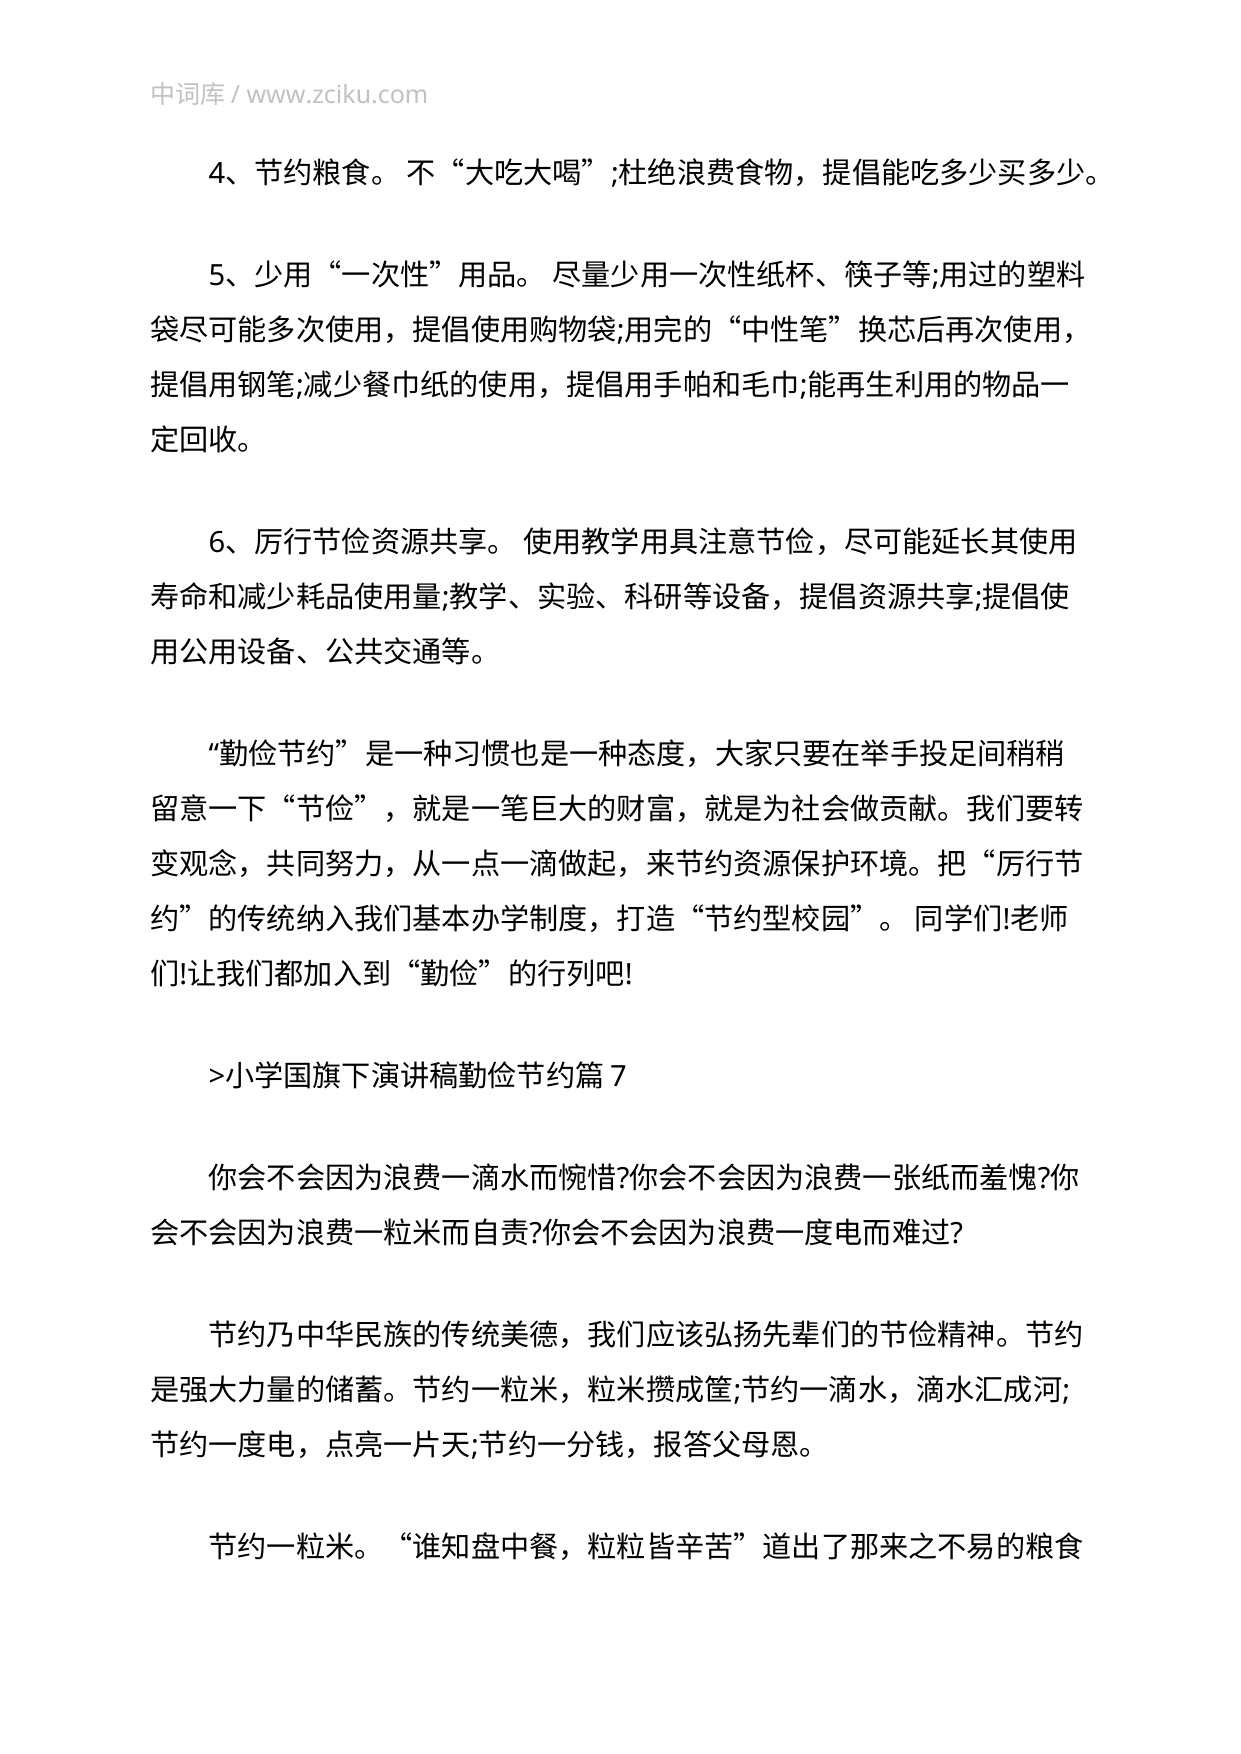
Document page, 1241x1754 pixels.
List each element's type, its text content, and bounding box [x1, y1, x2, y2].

text 你会不会因为浪费一滴水而惋惜?你会不会因为浪费一张纸而羞愧?你会不会因为浪费一粒米而自责?你会不会因为浪费一度电而难过? [150, 1154, 1090, 1252]
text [150, 1523, 1090, 1565]
text 4、节约粮食。 不“大吃大喝”;杜绝浪费食物，提倡能吃多少买多少。 [150, 150, 1090, 192]
text “勤俭节约”是一种习惯也是一种态度，大家只要在举手投足间稍稍留意一下“节俭”，就是一笔巨大的财富，就是为社会做贡献。我们要转变观念，共同努力，从一点一滴做起，来节约资源保护环境。把“厉行节约”的传统纳入我们基本办学制度，打造“节约型校园”。 同学们!老师们!让我们都加入到“勤俭”的行列吧! [150, 731, 1090, 993]
text 5、少用“一次性”用品。 尽量少用一次性纸杯、筷子等;用过的塑料袋尽可能多次使用，提倡使用购物袋;用完的“中性笔”换芯后再次使用，提倡用钢笔;减少餐巾纸的使用，提倡用手帕和毛巾;能再生利用的物品一定回收。 [150, 252, 1090, 459]
text 6、厉行节俭资源共享。 使用教学用具注意节俭，尽可能延长其使用寿命和减少耗品使用量;教学、实验、科研等设备，提倡资源共享;提倡使用公用设备、公共交通等。 [150, 519, 1090, 671]
text >小学国旗下演讲稿勤俭节约篇7 [150, 1052, 1090, 1095]
text 节约乃中华民族的传统美德，我们应该弘扬先辈们的节俭精神。节约是强大力量的储蓄。节约一粒米，粒米攒成筐;节约一滴水，滴水汇成河;节约一度电，点亮一片天;节约一分钱，报答父母恩。 [150, 1311, 1090, 1463]
